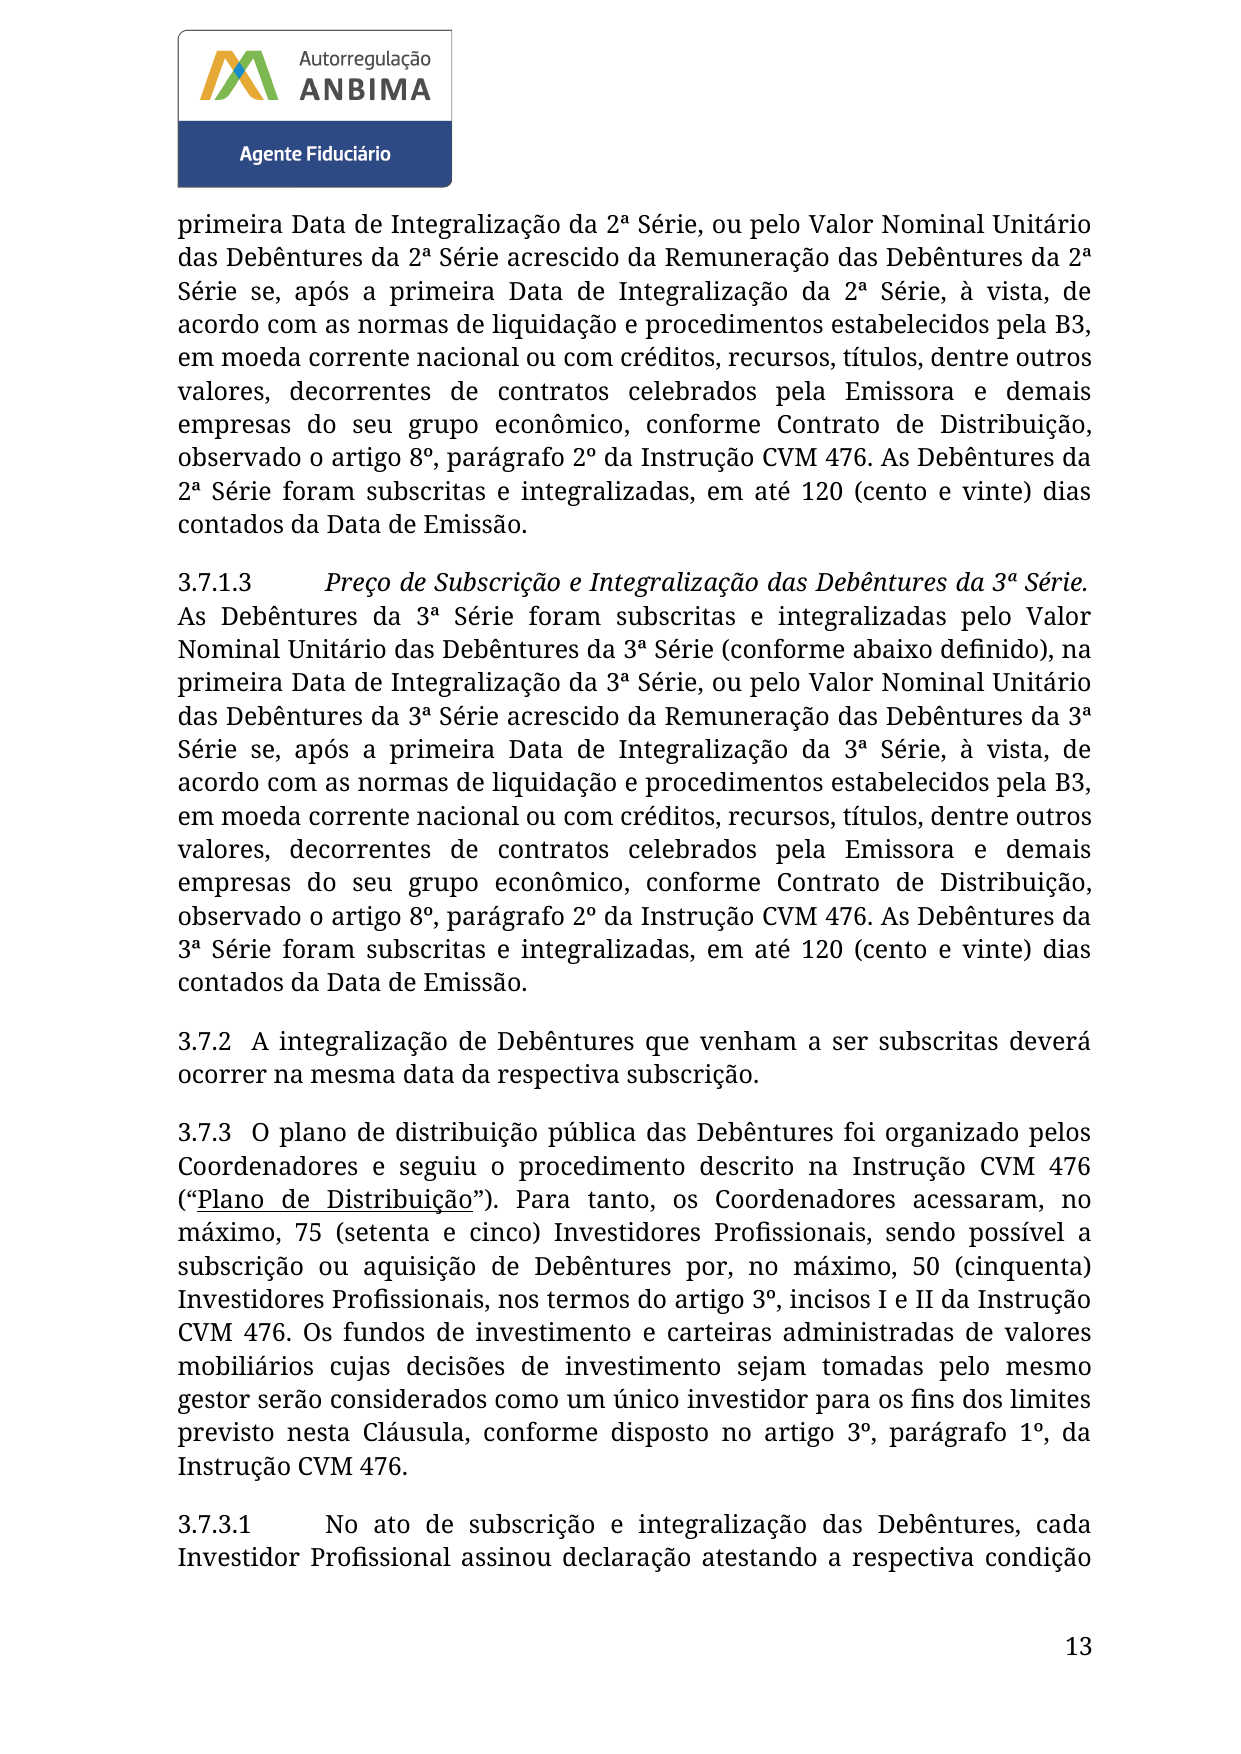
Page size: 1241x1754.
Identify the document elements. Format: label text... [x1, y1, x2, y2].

list O plano de distribuição pública das Debêntures foi organizado pelos Coordenadores e seguiu o procedimento descrito na Instrução CVM 476 (“Plano de Distribuição”). Para tanto, os Coordenadores acessaram, no máximo, 75 (setenta e cinco) Investidores Profissionais, sendo possível a subscrição ou aquisição de Debêntures por, no máximo, 50 (cinquenta) Investidores Profissionais, nos termos do artigo 3º, incisos I e II da Instrução CVM 476. Os fundos de investimento e carteiras administradas de valores mobiliários cujas decisões de investimento sejam tomadas pelo mesmo gestor serão considerados como um único investidor para os fins dos limites previsto nesta Cláusula, conforme disposto no artigo 3º, parágrafo 1º, da Instrução CVM 476. [177, 1115, 1092, 1482]
list A integralização de Debêntures que venham a ser subscritas deverá ocorrer na mesma data da respectiva subscrição. [177, 1023, 1092, 1090]
picture [177, 29, 453, 188]
list Preço de Subscrição e Integralização das Debêntures da 3ª Série. As Debêntures da 3ª Série foram subscritas e integralizadas pelo Valor Nominal Unitário das Debêntures da 3ª Série (conforme abaixo definido), na primeira Data de Integralização da 3ª Série, ou pelo Valor Nominal Unitário das Debêntures da 3ª Série acrescido da Remuneração das Debêntures da 3ª Série se, após a primeira Data de Integralização da 3ª Série, à vista, de acordo com as normas de liquidação e procedimentos estabelecidos pela B3, em moeda corrente nacional ou com créditos, recursos, títulos, dentre outros valores, decorrentes de contratos celebrados pela Emissora e demais empresas do seu grupo econômico, conforme Contrato de Distribuição, observado o artigo 8º, parágrafo 2º da Instrução CVM 476. As Debêntures da 3ª Série foram subscritas e integralizadas, em até 120 (cento e vinte) dias contados da Data de Emissão. [177, 565, 1092, 998]
